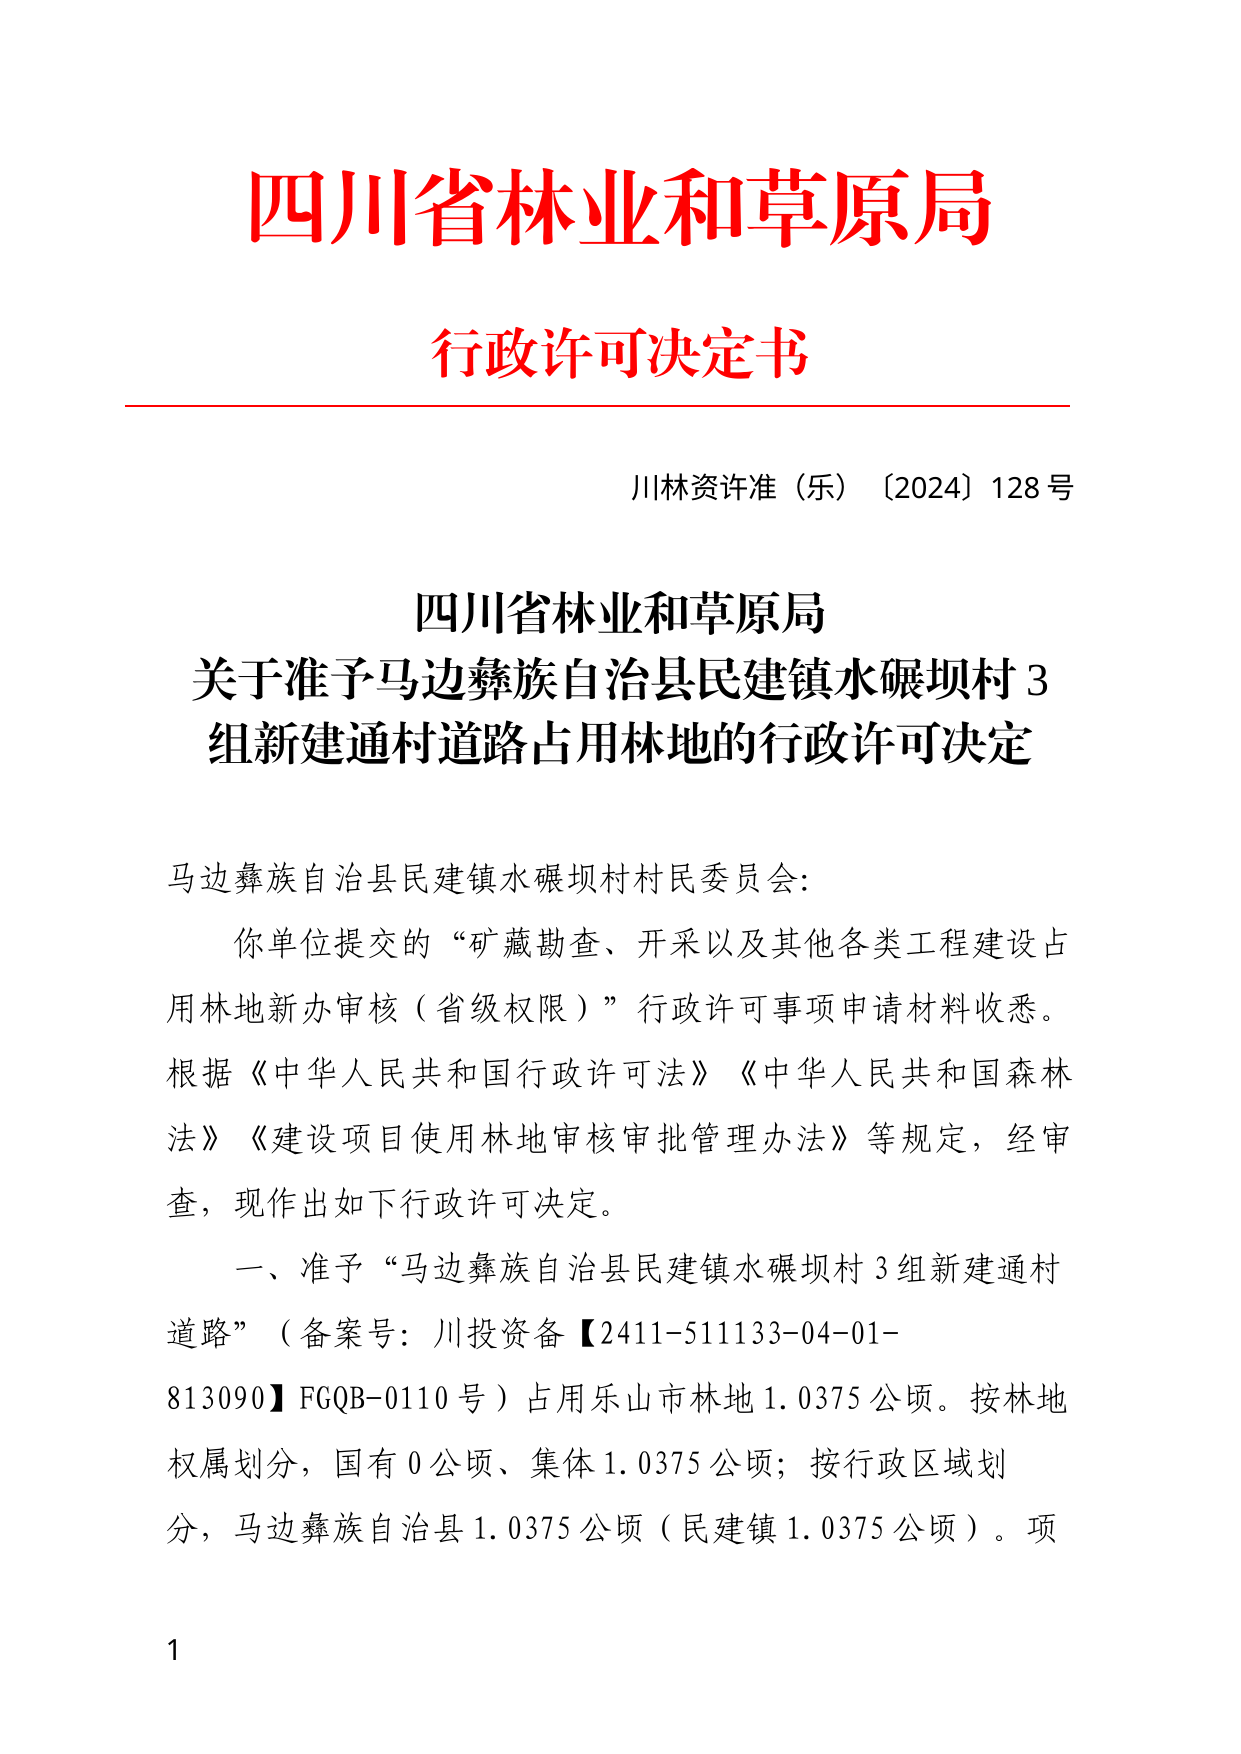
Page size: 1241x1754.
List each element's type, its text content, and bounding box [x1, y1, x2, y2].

list 马边彝族自治县民建镇水碾坝村村民委员会： [165, 843, 1075, 908]
text 关于准予马边彝族自治县民建镇水碾坝村3组新建通村道路占用林地的行政许可决定 [165, 648, 1075, 778]
text 四川省林业和草原局 [165, 583, 1075, 648]
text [165, 1233, 1075, 1558]
list 你单位提交的“矿藏勘查、开采以及其他各类工程建设占用林地新办审核（省级权限）”行政许可事项申请材料收悉。根据《中华人民共和国行政许可法》《中华人民共和国森林法》《建设项目使用林地审核审批管理办法》等规定，经审查，现作出如下行政许可决定。 [165, 908, 1075, 1233]
text 行政许可决定书 [165, 323, 1075, 388]
text 四川省林业和草原局 [165, 162, 1075, 261]
text 川林资许准（乐）〔2024〕128号 [165, 453, 1075, 518]
